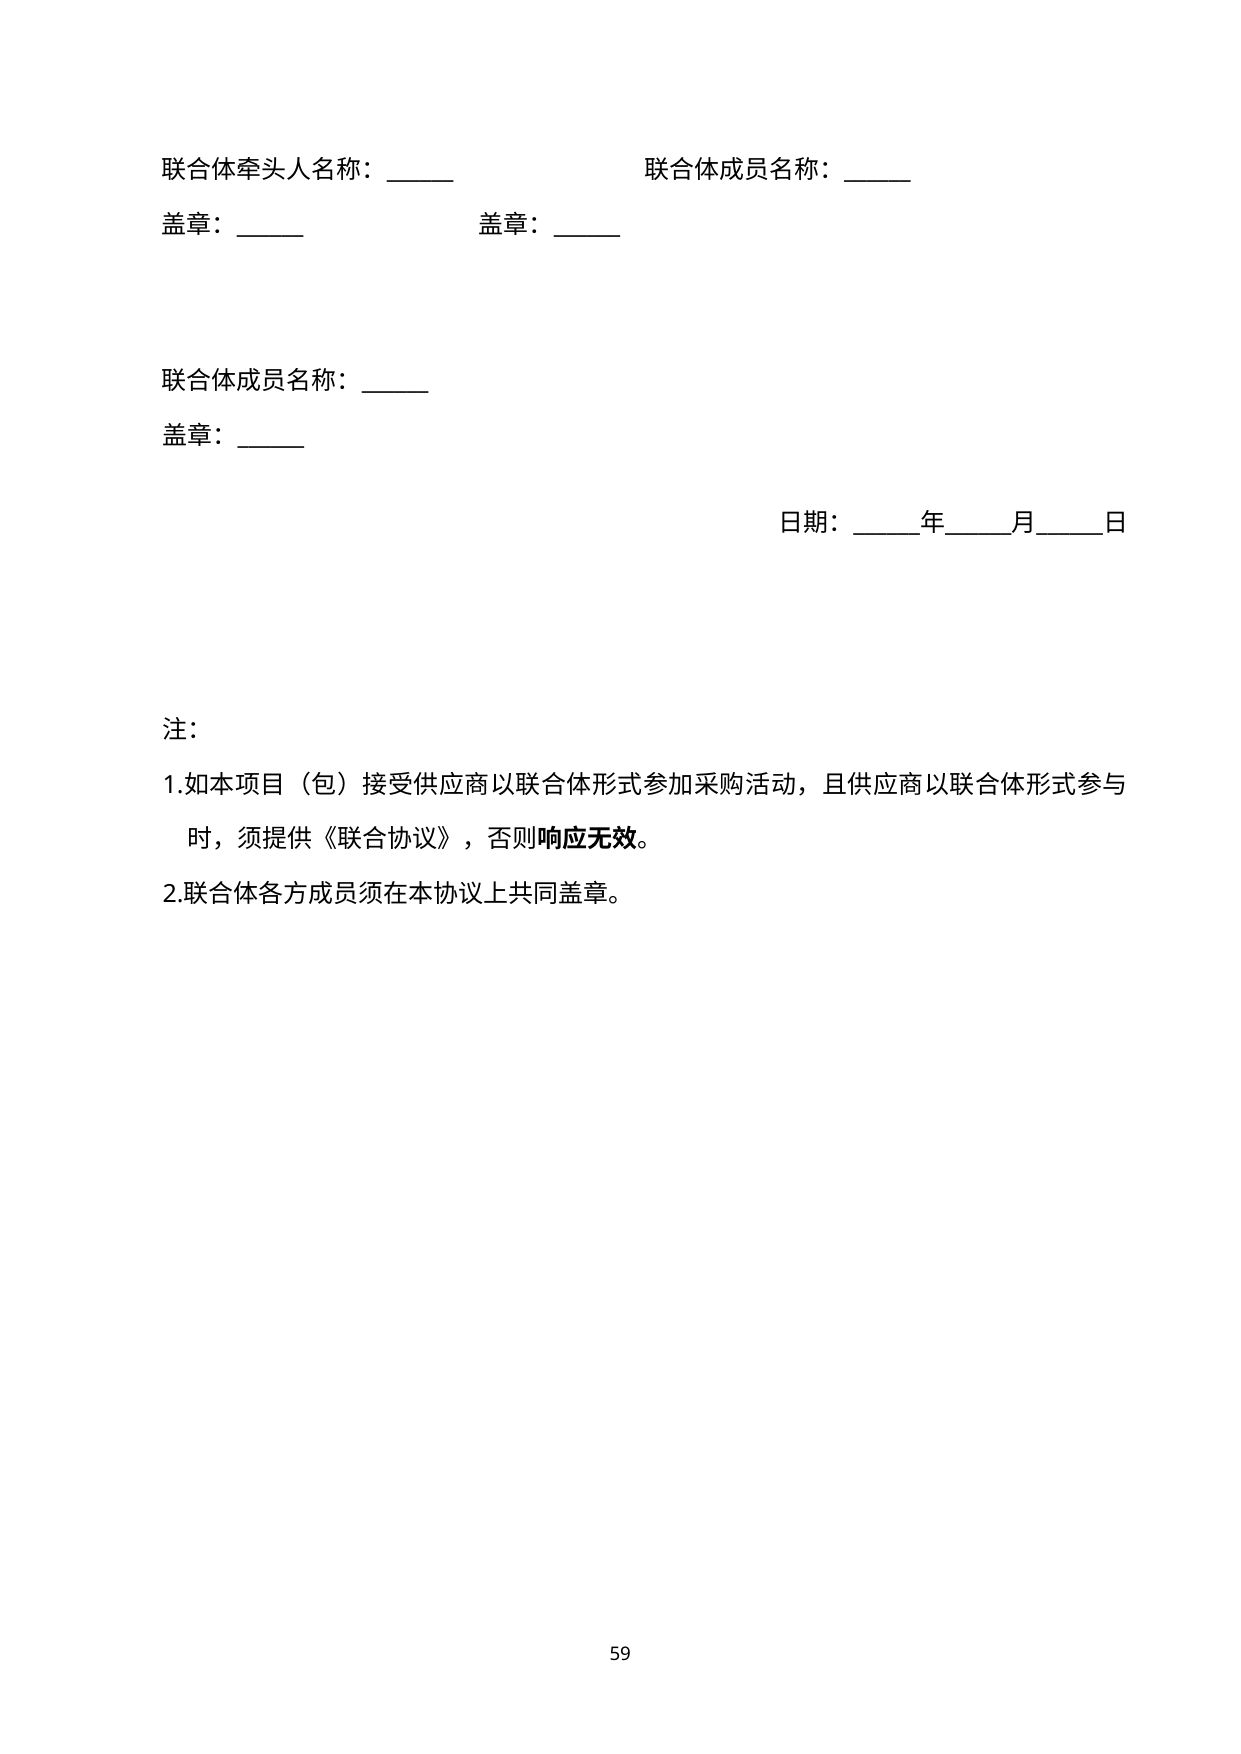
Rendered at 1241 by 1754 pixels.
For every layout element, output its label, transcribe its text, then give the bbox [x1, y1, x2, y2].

text 联合体牵头人名称：______ 联合体成员名称：______ [112, 150, 1128, 186]
text 2.联合体各方成员须在本协议上共同盖章。 [162, 873, 1128, 909]
text 盖章：______ 盖章：______ [112, 204, 1128, 241]
text 盖章：______ [112, 415, 1128, 451]
text 注： [162, 710, 1128, 746]
text 联合体成员名称：______ [112, 361, 1128, 397]
text 日期：______年______月______日 [162, 502, 1128, 539]
text 1.如本项目（包）接受供应商以联合体形式参加采购活动，且供应商以联合体形式参与时，须提供《联合协议》，否则响应无效。 [162, 764, 1128, 855]
